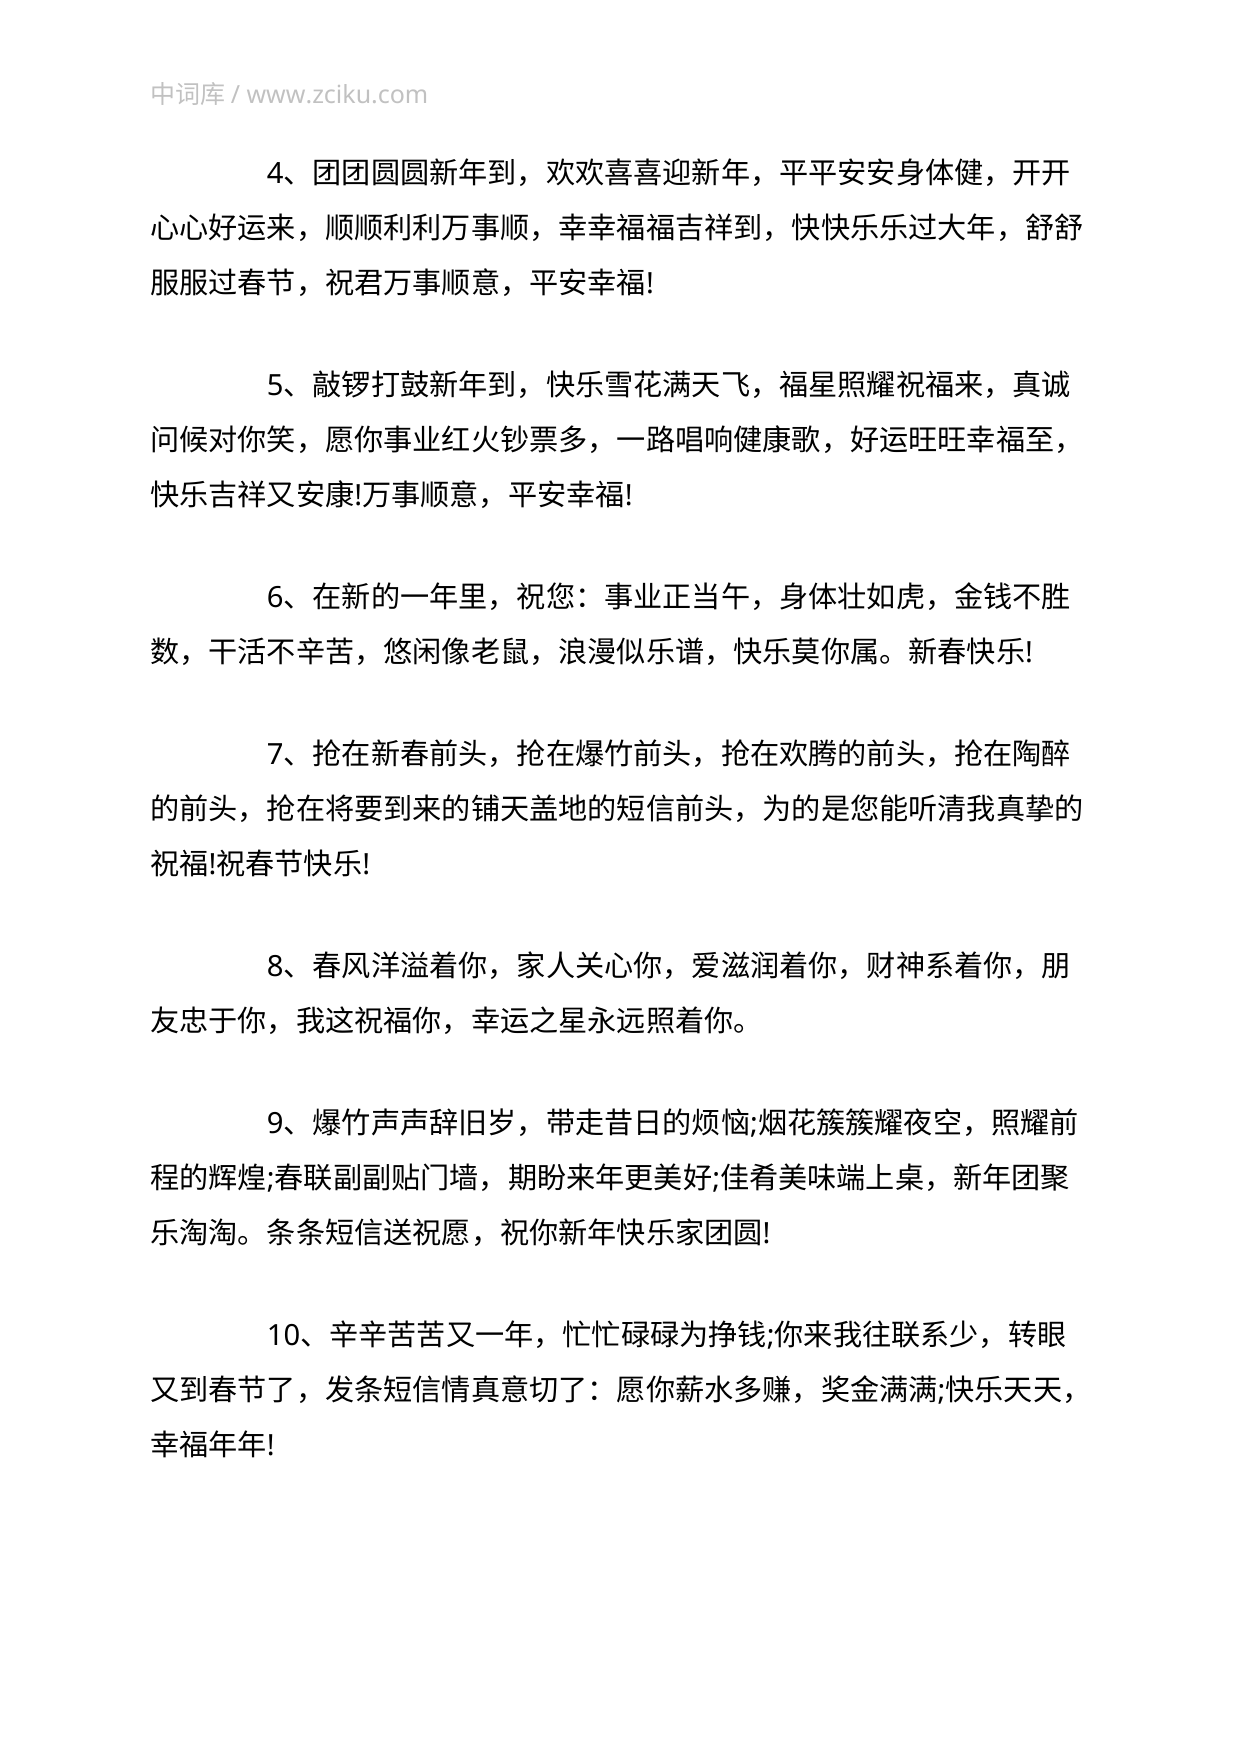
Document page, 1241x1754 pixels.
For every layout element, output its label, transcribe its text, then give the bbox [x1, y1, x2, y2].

text 8、春风洋溢着你，家人关心你，爱滋润着你，财神系着你，朋友忠于你，我这祝福你，幸运之星永远照着你。 [150, 943, 1090, 1040]
text 10、辛辛苦苦又一年，忙忙碌碌为挣钱;你来我往联系少，转眼又到春节了，发条短信情真意切了：愿你薪水多赚，奖金满满;快乐天天，幸福年年! [150, 1311, 1090, 1464]
text 4、团团圆圆新年到，欢欢喜喜迎新年，平平安安身体健，开开心心好运来，顺顺利利万事顺，幸幸福福吉祥到，快快乐乐过大年，舒舒服服过春节，祝君万事顺意，平安幸福! [150, 150, 1090, 302]
text 9、爆竹声声辞旧岁，带走昔日的烦恼;烟花簇簇耀夜空，照耀前程的辉煌;春联副副贴门墙，期盼来年更美好;佳肴美味端上桌，新年团聚乐淘淘。条条短信送祝愿，祝你新年快乐家团圆! [150, 1099, 1090, 1252]
text 5、敲锣打鼓新年到，快乐雪花满天飞，福星照耀祝福来，真诚问候对你笑，愿你事业红火钞票多，一路唱响健康歌，好运旺旺幸福至，快乐吉祥又安康!万事顺意，平安幸福! [150, 362, 1090, 514]
text 7、抢在新春前头，抢在爆竹前头，抢在欢腾的前头，抢在陶醉的前头，抢在将要到来的铺天盖地的短信前头，为的是您能听清我真挚的祝福!祝春节快乐! [150, 731, 1090, 883]
text 6、在新的一年里，祝您：事业正当午，身体壮如虎，金钱不胜数，干活不辛苦，悠闲像老鼠，浪漫似乐谱，快乐莫你属。新春快乐! [150, 574, 1090, 671]
